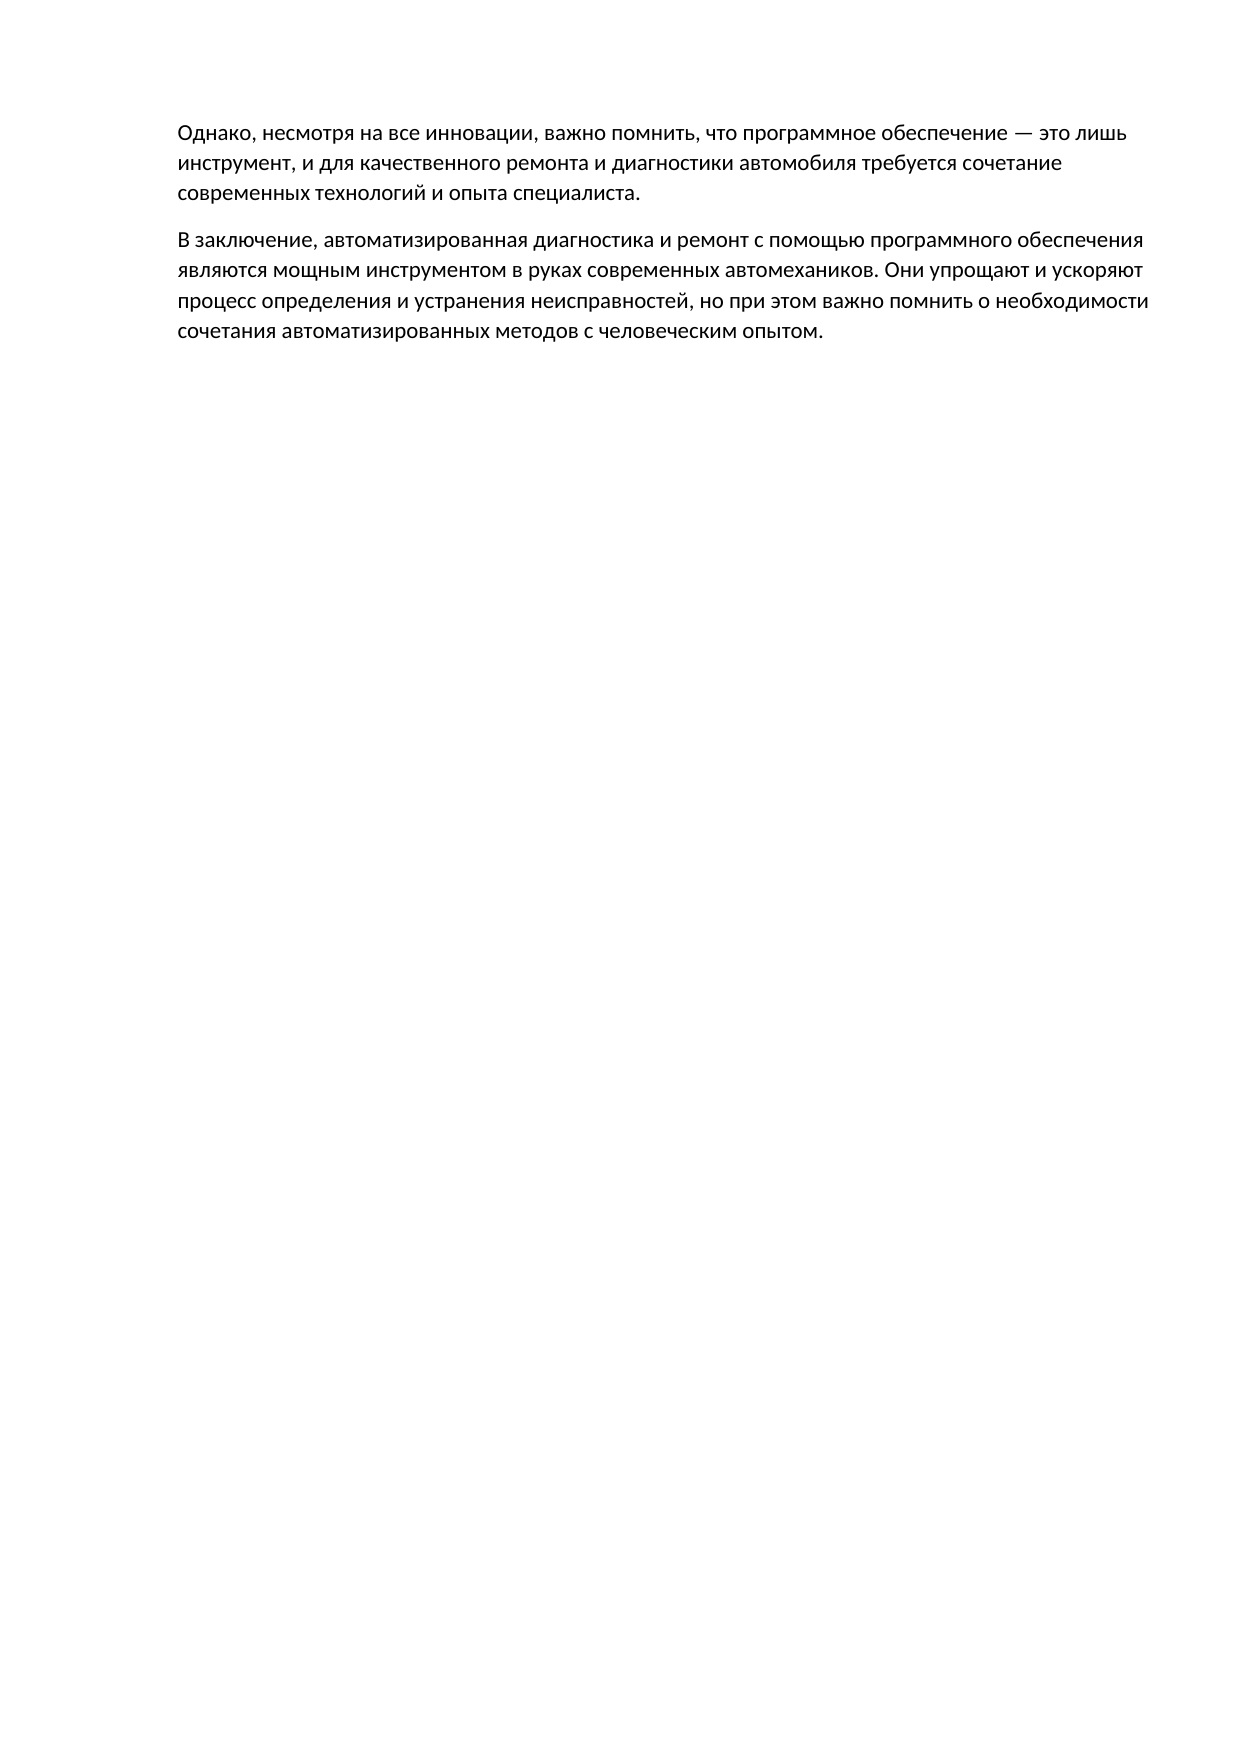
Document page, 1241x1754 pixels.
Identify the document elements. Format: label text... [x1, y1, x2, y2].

text Однако, несмотря на все инновации, важно помнить, что программное обеспечение — это лишь инструмент, и для качественного ремонта и диагностики автомобиля требуется сочетание современных технологий и опыта специалиста. [177, 118, 1152, 207]
text В заключение, автоматизированная диагностика и ремонт с помощью программного обеспечения являются мощным инструментом в руках современных автомехаников. Они упрощают и ускоряют процесс определения и устранения неисправностей, но при этом важно помнить о необходимости сочетания автоматизированных методов с человеческим опытом. [177, 225, 1152, 344]
